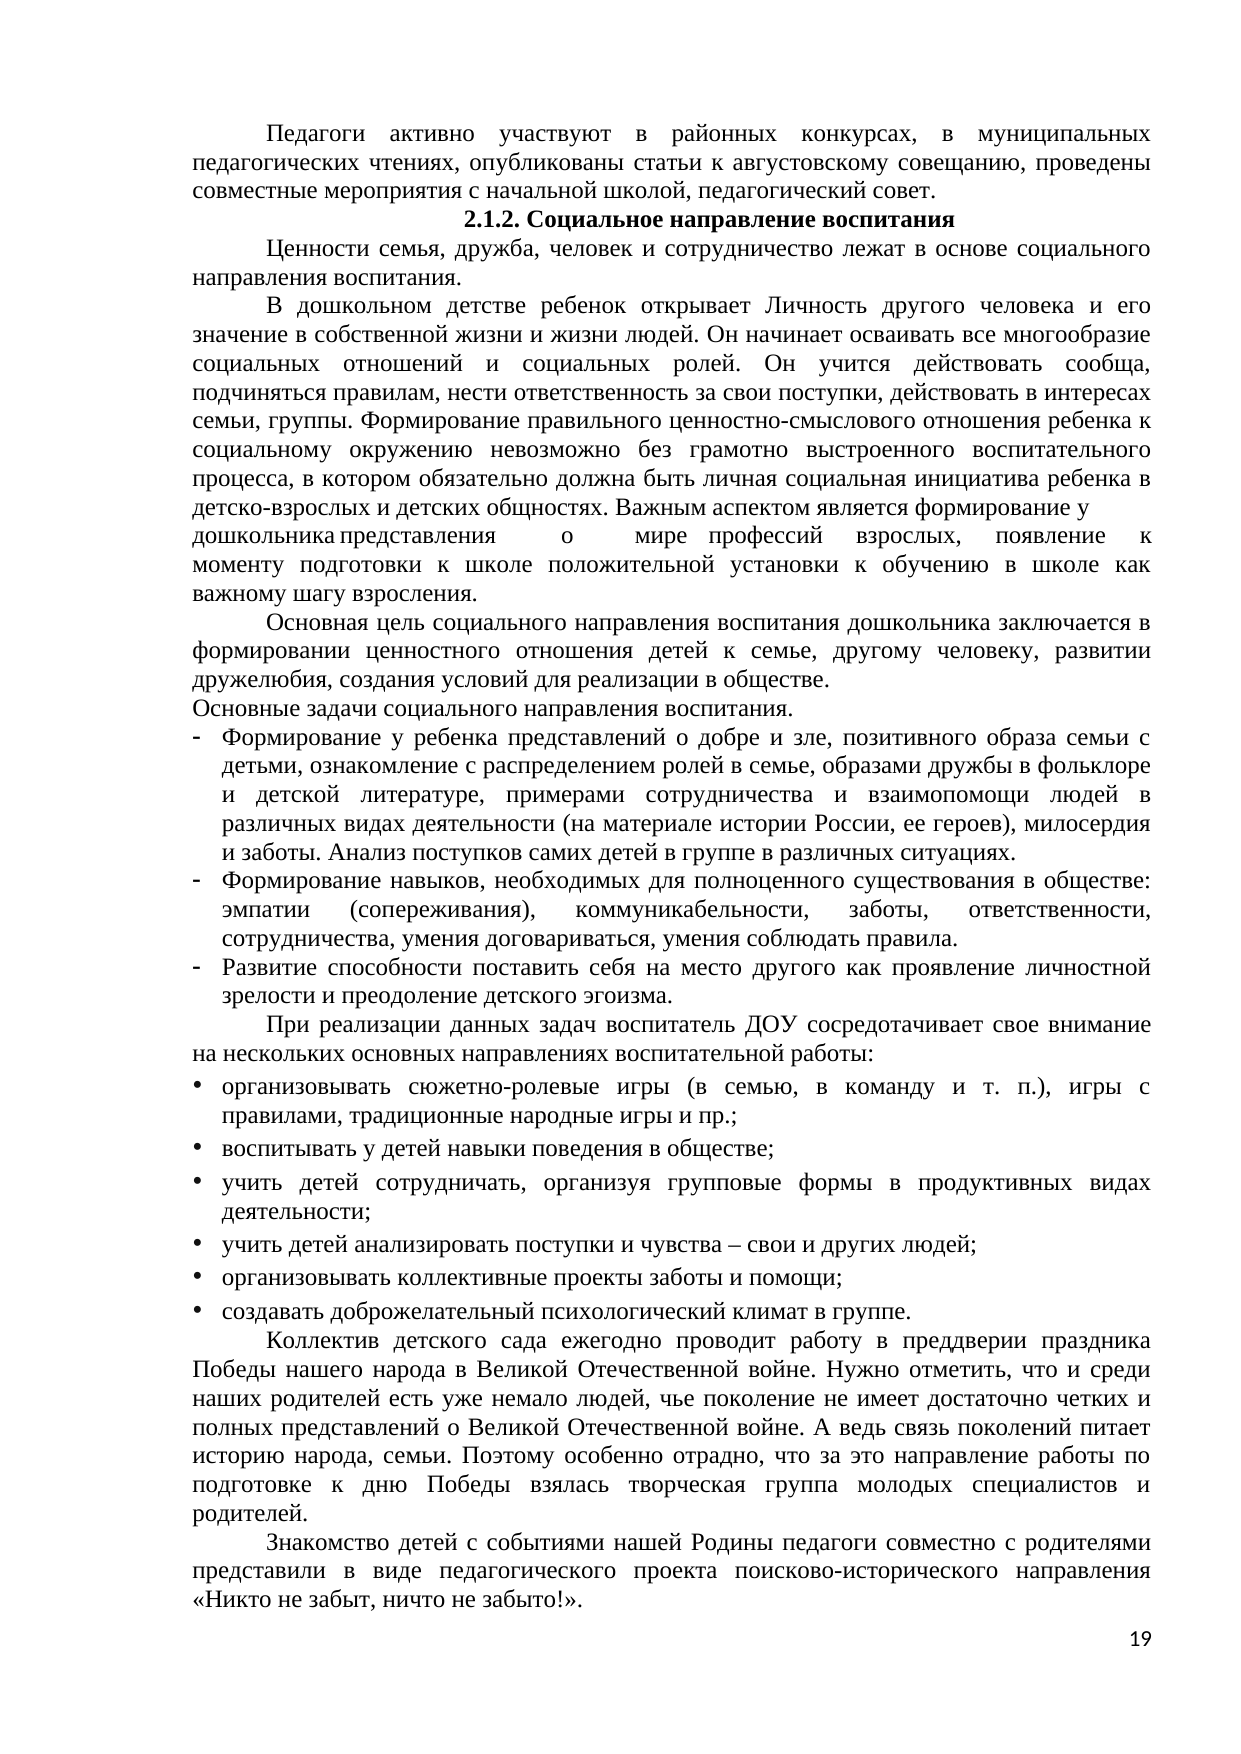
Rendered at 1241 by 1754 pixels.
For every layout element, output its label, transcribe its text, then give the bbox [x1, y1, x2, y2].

text Ценности семья, дружба, человек и сотрудничество лежат в основе социального направления воспитания. [192, 233, 1152, 291]
list организовывать коллективные проекты заботы и помощи; [192, 1258, 1152, 1292]
list воспитывать у детей навыки поведения в обществе; [192, 1129, 1152, 1163]
text При реализации данных задач воспитатель ДОУ сосредотачивает свое внимание на нескольких основных направлениях воспитательной работы: [192, 1009, 1152, 1067]
text дошкольника представления о мире профессий взрослых, появление к моменту подготовки к школе положительной установки к обучению в школе как важному шагу взросления. [192, 521, 1152, 607]
list 2.1.2. Социальное направление воспитания [267, 204, 1152, 233]
list Формирование у ребенка представлений о добре и зле, позитивного образа семьи с детьми, ознакомление с распределением ролей в семье, образами дружбы в фольклоре и детской литературе, примерами сотрудничества и взаимопомощи людей в различных видах деятельности (на материале истории России, ее героев), милосердия и заботы. Анализ поступков самих детей в группе в различных ситуациях. [192, 722, 1152, 866]
text Педагоги активно участвуют в районных конкурсах, в муниципальных педагогических чтениях, опубликованы статьи к августовскому совещанию, проведены совместные мероприятия с начальной школой, педагогический совет. [192, 118, 1152, 204]
list учить детей сотрудничать, организуя групповые формы в продуктивных видах деятельности; [192, 1163, 1152, 1225]
list Формирование навыков, необходимых для полноценного существования в обществе: эмпатии (сопереживания), коммуникабельности, заботы, ответственности, сотрудничества, умения договариваться, умения соблюдать правила. [192, 866, 1152, 952]
list создавать доброжелательный психологический климат в группе. [192, 1292, 1152, 1326]
list организовывать сюжетно-ролевые игры (в семью, в команду и т. п.), игры с правилами, традиционные народные игры и пр.; [192, 1067, 1152, 1129]
text Коллектив детского сада ежегодно проводит работу в преддверии праздника Победы нашего народа в Великой Отечественной войне. Нужно отметить, что и среди наших родителей есть уже немало людей, чье поколение не имеет достаточно четких и полных представлений о Великой Отечественной войне. А ведь связь поколений питает историю народа, семьи. Поэтому особенно отрадно, что за это направление работы по подготовке к дню Победы взялась творческая группа молодых специалистов и родителей. [192, 1326, 1152, 1527]
text Знакомство детей с событиями нашей Родины педагоги совместно с родителями представили в виде педагогического проекта поисково-исторического направления «Никто не забыт, ничто не забыто!». [192, 1527, 1152, 1613]
text В дошкольном детстве ребенок открывает Личность другого человека и его значение в собственной жизни и жизни людей. Он начинает осваивать все многообразие социальных отношений и социальных ролей. Он учится действовать сообща, подчиняться правилам, нести ответственность за свои поступки, действовать в интересах семьи, группы. Формирование правильного ценностно-смыслового отношения ребенка к социальному окружению невозможно без грамотно выстроенного воспитательного процесса, в котором обязательно должна быть личная социальная инициатива ребенка в детско-взрослых и детских общностях. Важным аспектом является формирование у [192, 291, 1152, 521]
list учить детей анализировать поступки и чувства – свои и других людей; [192, 1225, 1152, 1258]
list Развитие способности поставить себя на место другого как проявление личностной зрелости и преодоление детского эгоизма. [192, 952, 1152, 1009]
text Основная цель социального направления воспитания дошкольника заключается в формировании ценностного отношения детей к семье, другому человеку, развитии дружелюбия, создания условий для реализации в обществе. [192, 607, 1152, 693]
text Основные задачи социального направления воспитания. [192, 693, 1152, 722]
